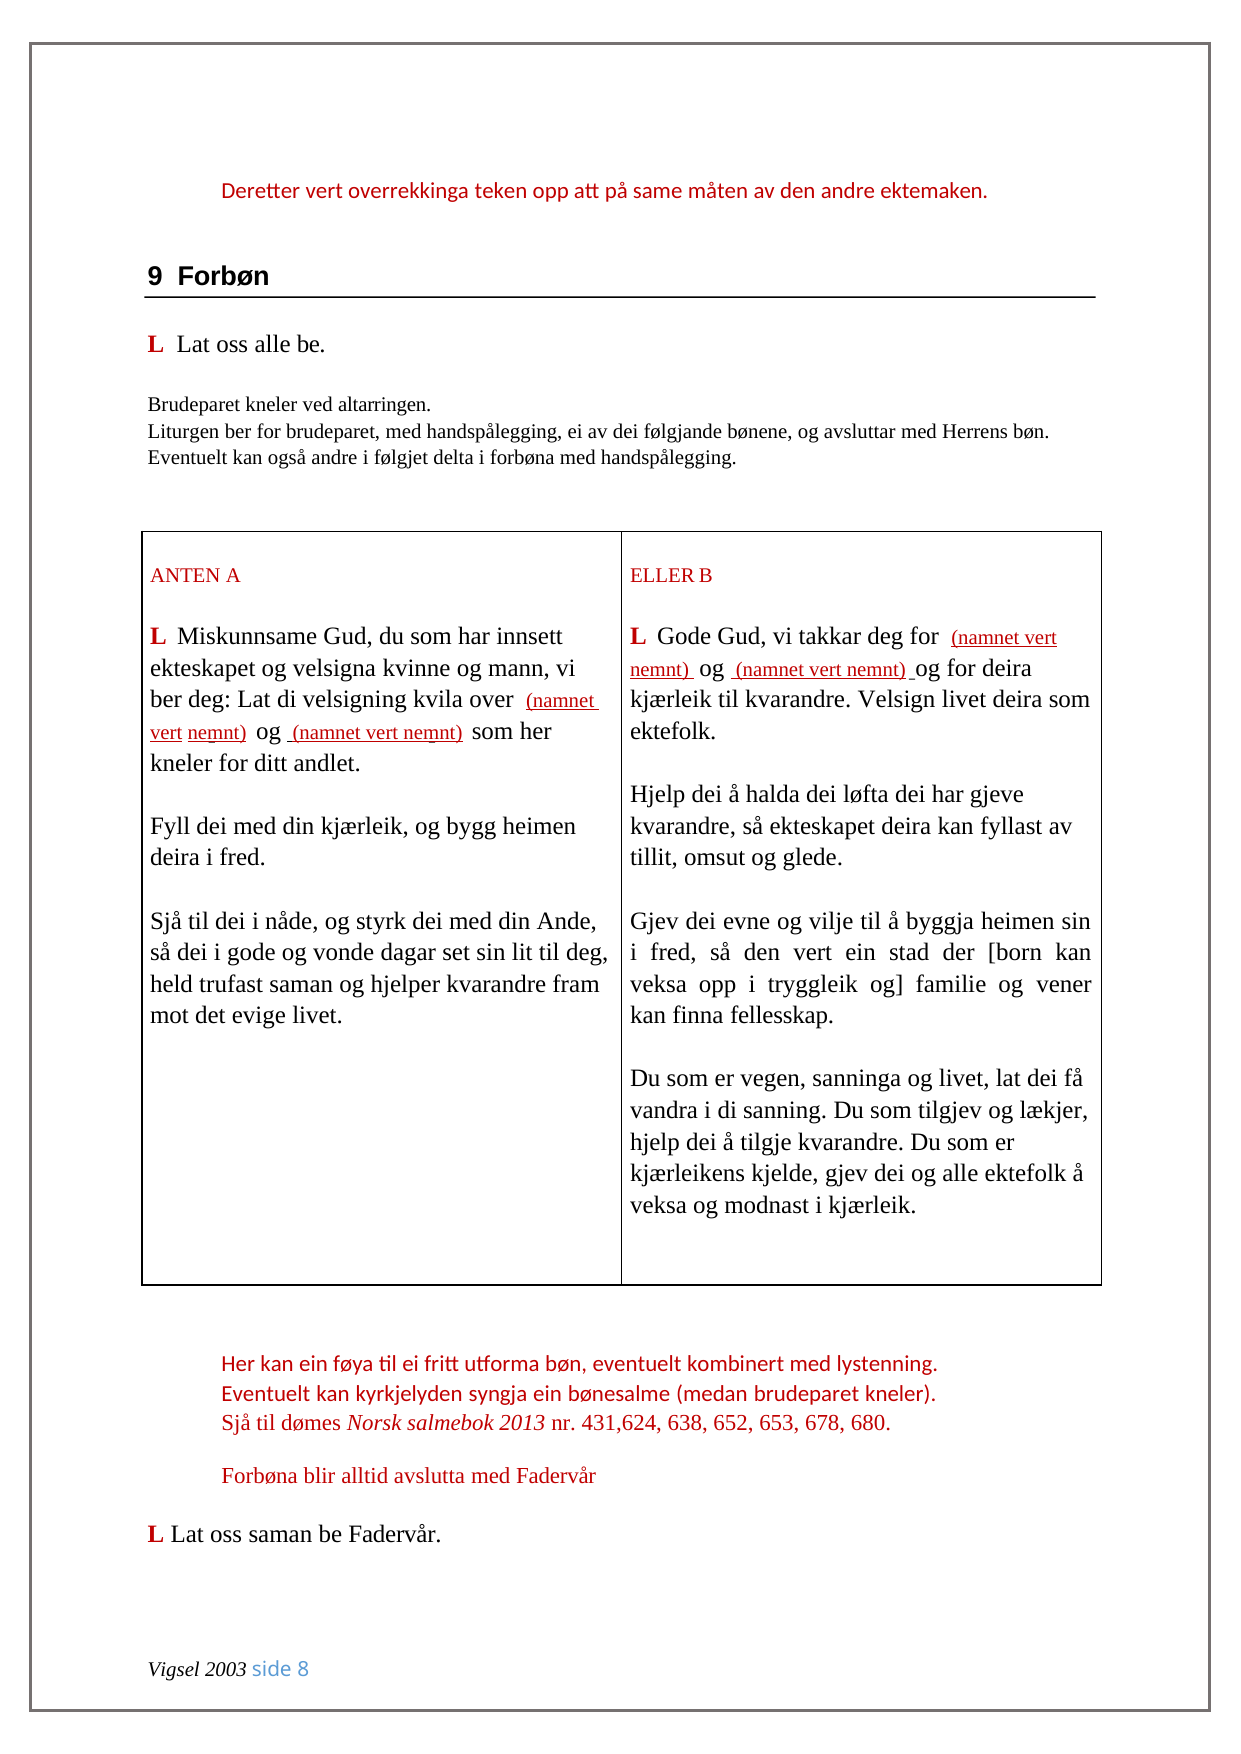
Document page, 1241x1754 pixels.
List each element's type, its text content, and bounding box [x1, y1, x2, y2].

text Her kan ein føya til ei fritt utforma bøn, eventuelt kombinert med lystenning. Eventuelt kan kyrkjelyden syngja ein bønesalme (medan brudeparet kneler). Sjå til dømes Norsk salmebok 2013 nr. 431,624, 638, 652, 653, 678, 680. [221, 1349, 938, 1436]
table_header ANTEN A L Miskunnsame Gud, du som har innsett ekteskapet og velsigna kvinne og mann, vi ber deg: Lat di velsigning kvila over (namnet vert nemnt) og (namnet vert nemnt) som her kneler for ditt andlet. Fyll dei med din kjærleik, og bygg heimen deira i fred. Sjå til dei i nåde, og styrk dei med din Ande, så dei i gode og vonde dagar set sin lit til deg, held trufast saman og hjelper kvarandre fram mot det evige livet. [143, 532, 621, 1284]
text L Lat oss alle be. [147, 329, 1111, 358]
text Brudeparet kneler ved altarringen. [147, 392, 1111, 416]
text Forbøna blir alltid avslutta med Fadervår [221, 1462, 1111, 1488]
table_header ELLER B L Gode Gud, vi takkar deg for (namnet vert nemnt) og (namnet vert nemnt) og for deira kjærleik til kvarandre. Velsign livet deira som ektefolk. Hjelp dei å halda dei løfta dei har gjeve kvarandre, så ekteskapet deira kan fyllast av tillit, omsut og glede. Gjev dei evne og vilje til å byggja heimen sin i fred, så den vert ein stad der [born kan veksa opp i tryggleik og] familie og vener kan finna fellesskap. Du som er vegen, sanninga og livet, lat dei få vandra i di sanning. Du som tilgjev og lækjer, hjelp dei å tilgje kvarandre. Du som er kjærleikens kjelde, gjev dei og alle ektefolk å veksa og modnast i kjærleik. [622, 532, 1101, 1284]
subtitle Forbøn [147, 260, 1111, 291]
text Liturgen ber for brudeparet, med handspålegging, ei av dei følgjande bønene, og avsluttar med Herrens bøn. Eventuelt kan også andre i følgjet delta i forbøna med handspålegging. [147, 419, 1111, 469]
text L Lat oss saman be Fadervår. [147, 1519, 1111, 1548]
text Deretter vert overrekkinga teken opp att på same måten av den andre ektemaken. [221, 176, 1111, 204]
